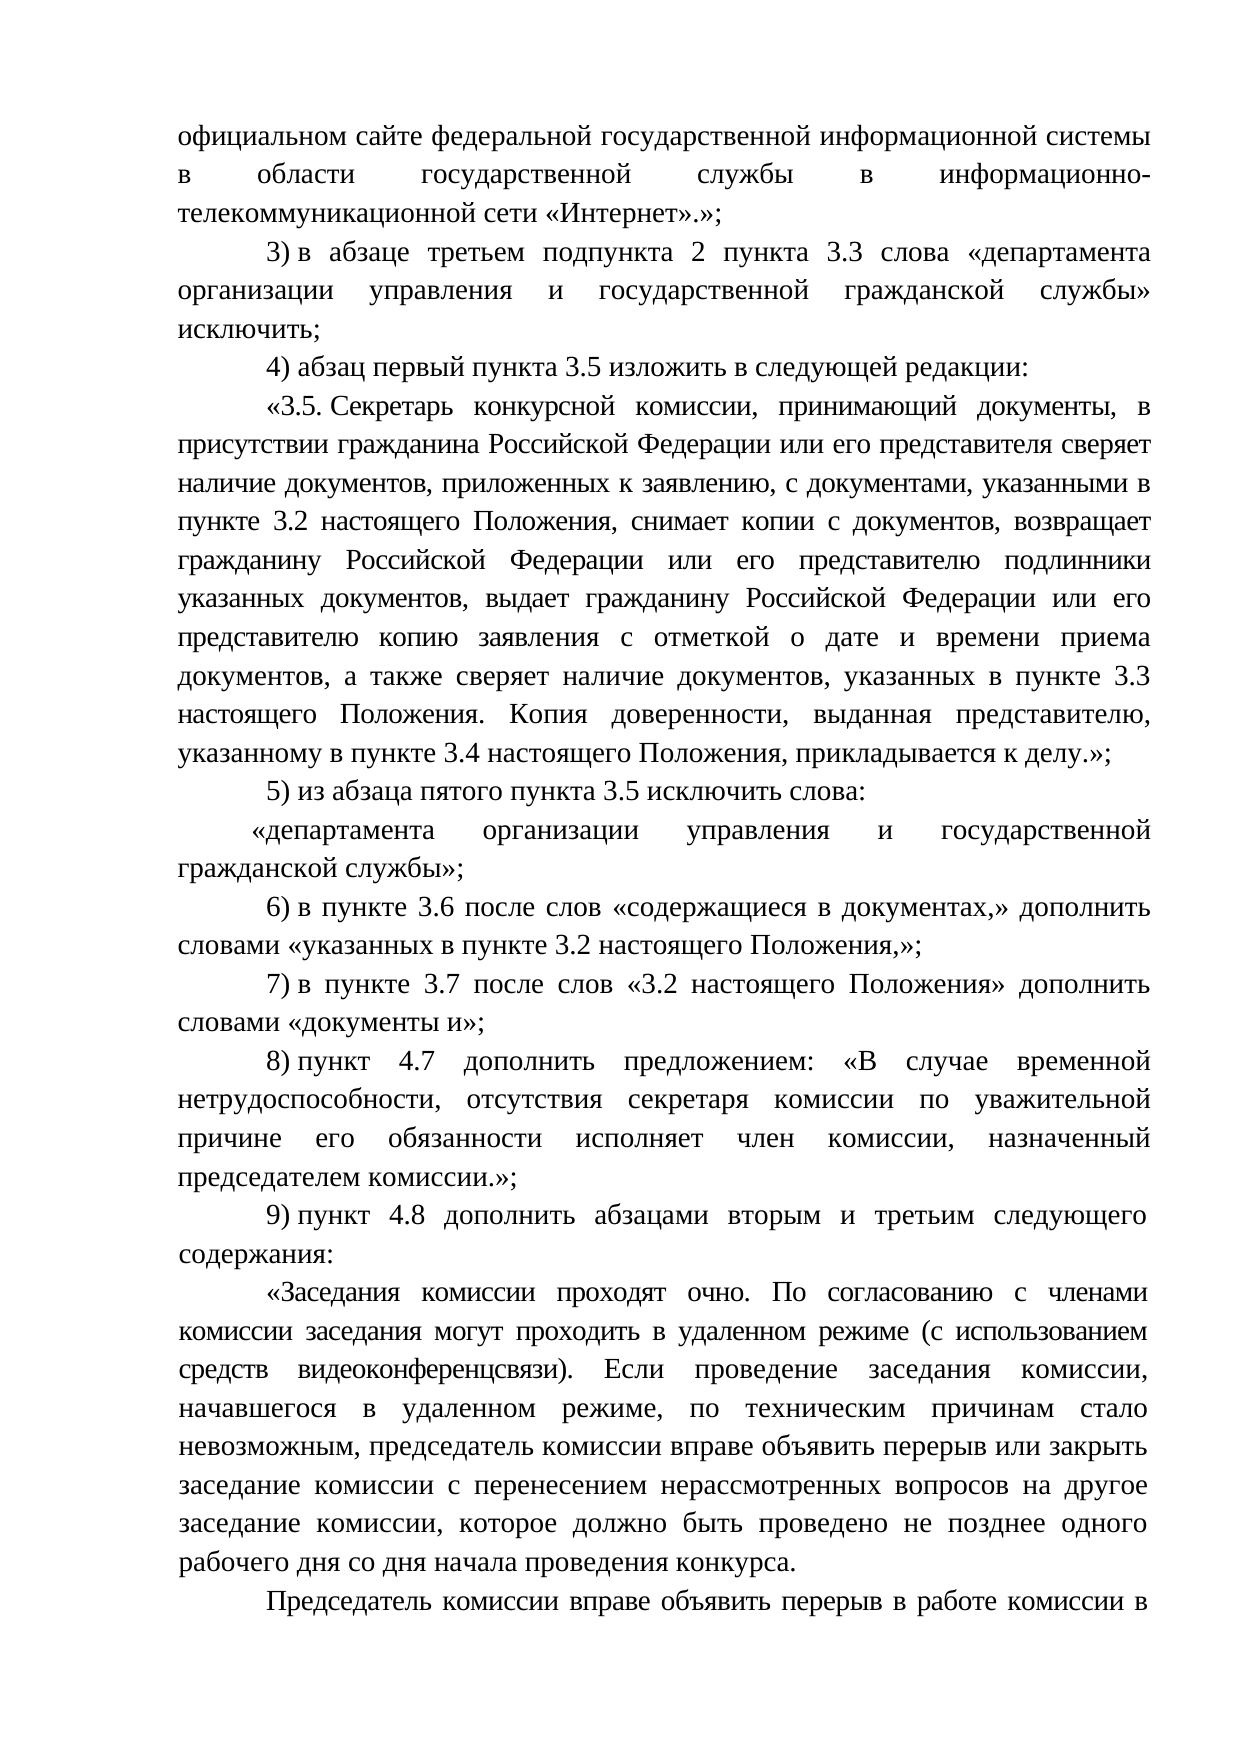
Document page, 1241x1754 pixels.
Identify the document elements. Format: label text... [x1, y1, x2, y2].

text 5) из абзаца пятого пункта 3.5 исключить слова: [177, 773, 1152, 807]
text 3) в абзаце третьем подпункта 2 пункта 3.3 слова «департамента организации управления и государственной гражданской службы» исключить; [177, 234, 1152, 344]
text 7) в пункте 3.7 после слов «3.2 настоящего Положения» дополнить словами «документы и»; [177, 966, 1152, 1038]
text «департамента организации управления и государственной гражданской службы»; [177, 812, 1152, 884]
text 4) абзац первый пункта 3.5 изложить в следующей редакции: [177, 349, 1152, 383]
text 9) пункт 4.8 дополнить абзацами вторым и третьим следующего содержания: [178, 1197, 1148, 1269]
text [177, 118, 1152, 229]
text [178, 1583, 1148, 1616]
text «Заседания комиссии проходят очно. По согласованию с членами комиссии заседания могут проходить в удаленном режиме (с использованием средств видеоконференцсвязи). Если проведение заседания комиссии, начавшегося в удаленном режиме, по техническим причинам стало невозможным, председатель комиссии вправе объявить перерыв или закрыть заседание комиссии с перенесением нерассмотренных вопросов на другое заседание комиссии, которое должно быть проведено не позднее одного рабочего дня со дня начала проведения конкурса. [178, 1274, 1148, 1578]
text 6) в пункте 3.6 после слов «содержащиеся в документах,» дополнить словами «указанных в пункте 3.2 настоящего Положения,»; [177, 889, 1152, 961]
text «3.5. Секретарь конкурсной комиссии, принимающий документы, в присутствии гражданина Российской Федерации или его представителя сверяет наличие документов, приложенных к заявлению, с документами, указанными в пункте 3.2 настоящего Положения, снимает копии с документов, возвращает гражданину Российской Федерации или его представителю подлинники указанных документов, выдает гражданину Российской Федерации или его представителю копию заявления с отметкой о дате и времени приема документов, а также сверяет наличие документов, указанных в пункте 3.3 настоящего Положения. Копия доверенности, выданная представителю, указанному в пункте 3.4 настоящего Положения, прикладывается к делу.»; [177, 388, 1152, 768]
text 8) пункт 4.7 дополнить предложением: «В случае временной нетрудоспособности, отсутствия секретаря комиссии по уважительной причине его обязанности исполняет член комиссии, назначенный председателем комиссии.»; [177, 1043, 1152, 1192]
